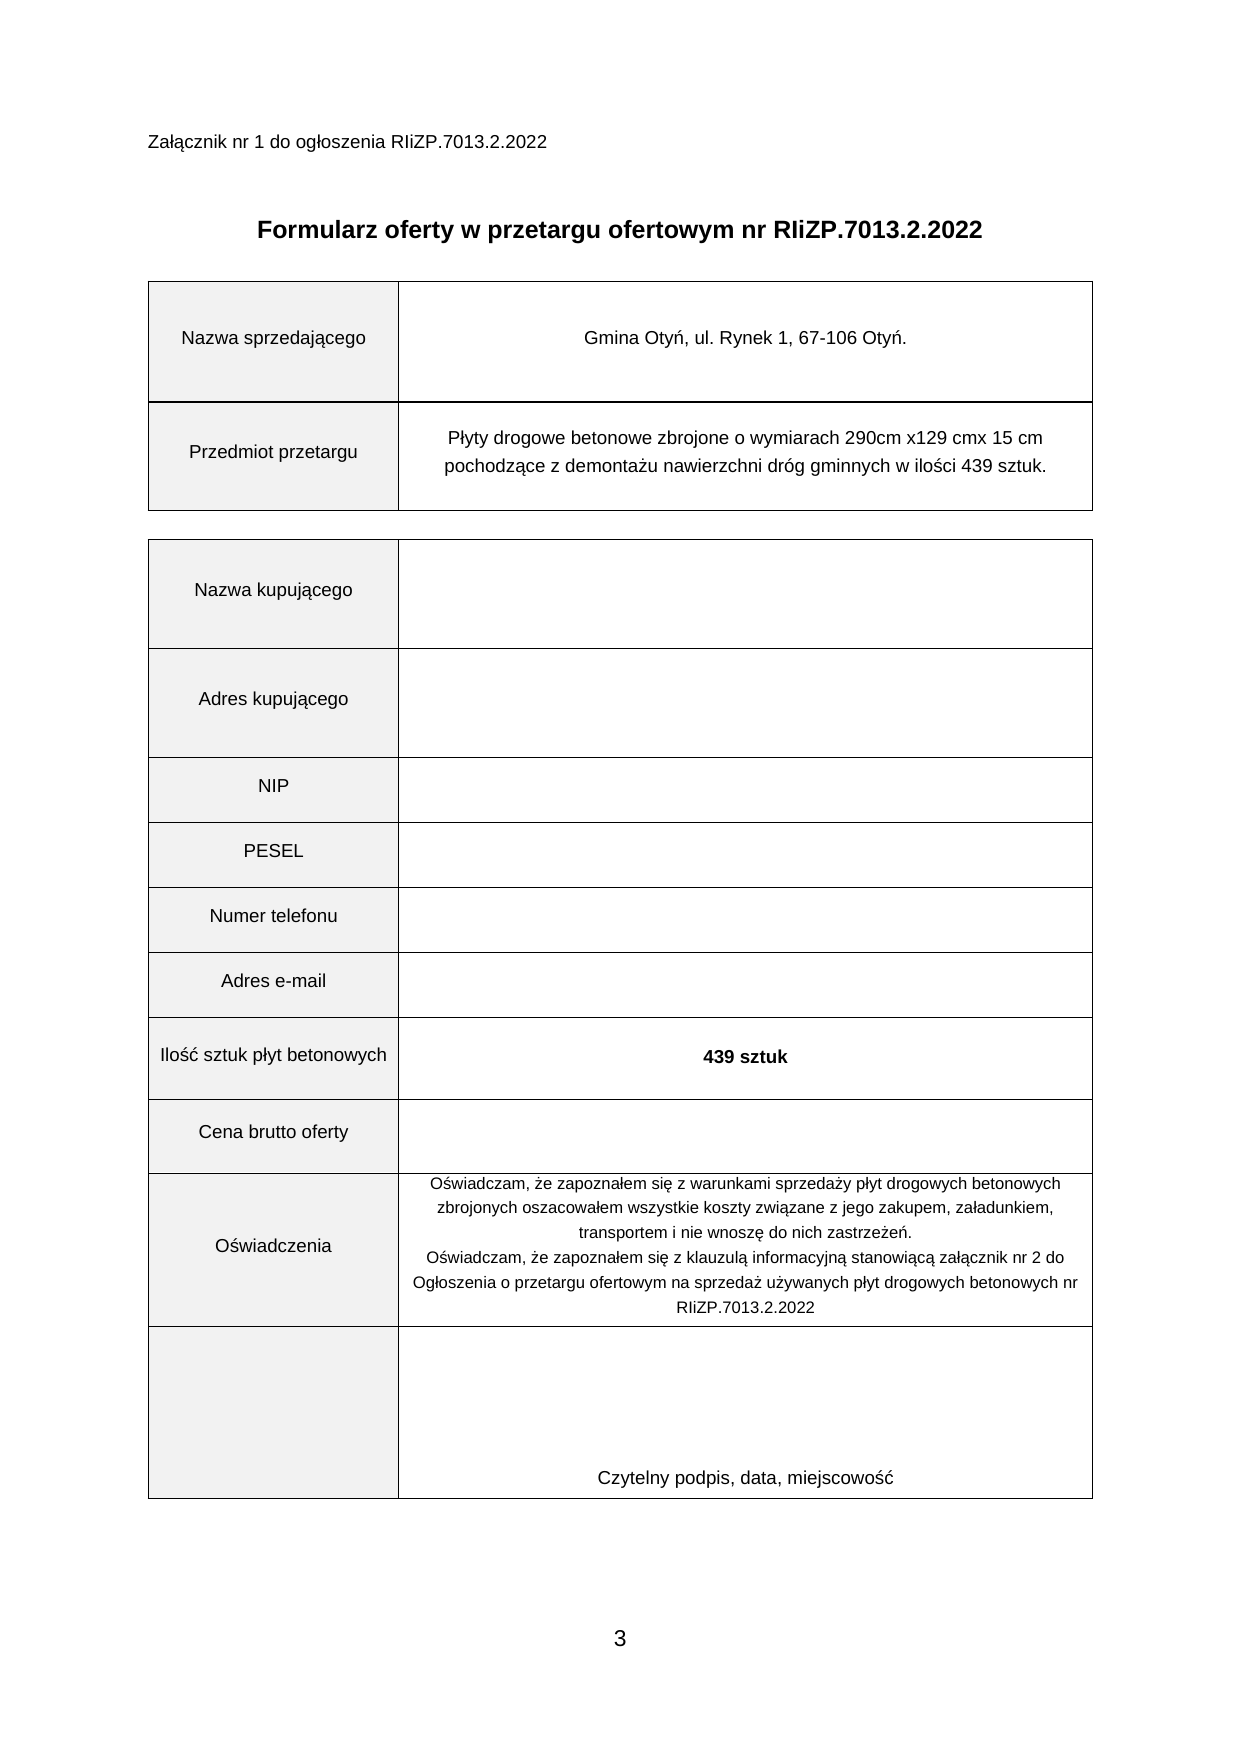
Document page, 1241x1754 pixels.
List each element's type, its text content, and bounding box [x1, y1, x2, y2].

table_header Nazwa sprzedającego [149, 282, 398, 401]
table_cell Ilość sztuk płyt betonowych [149, 1018, 398, 1099]
table_cell 439 sztuk [399, 1018, 1092, 1099]
table_cell Przedmiot przetargu [149, 403, 398, 510]
table_cell [399, 649, 1092, 757]
table_header [399, 540, 1092, 648]
table_cell Czytelny podpis, data, miejscowość [399, 1327, 1092, 1498]
text Formularz oferty w przetargu ofertowym nr RIiZP.7013.2.2022 [148, 215, 1093, 244]
table_cell [399, 823, 1092, 887]
table_cell NIP [149, 758, 398, 822]
table_cell Cena brutto oferty [149, 1100, 398, 1172]
table_cell [399, 888, 1092, 952]
table_cell Adres kupującego [149, 649, 398, 757]
table_header Gmina Otyń, ul. Rynek 1, 67-106 Otyń. [399, 282, 1092, 401]
table_cell Adres e-mail [149, 953, 398, 1017]
table_cell [399, 1100, 1092, 1172]
text Załącznik nr 1 do ogłoszenia RIiZP.7013.2.2022 [148, 131, 1093, 153]
table_cell [149, 1327, 398, 1498]
table_cell Numer telefonu [149, 888, 398, 952]
table_cell Oświadczam, że zapoznałem się z warunkami sprzedaży płyt drogowych betonowych zbrojonych oszacowałem wszystkie koszty związane z jego zakupem, załadunkiem, transportem i nie wnoszę do nich zastrzeżeń. Oświadczam, że zapoznałem się z klauzulą informacyjną stanowiącą załącznik nr 2 do Ogłoszenia o przetargu ofertowym na sprzedaż używanych płyt drogowych betonowych nr RIiZP.7013.2.2022 [399, 1174, 1092, 1326]
table_cell [399, 953, 1092, 1017]
table_cell Oświadczenia [149, 1174, 398, 1326]
table_cell [399, 758, 1092, 822]
table_header Nazwa kupującego [149, 540, 398, 648]
table_cell Płyty drogowe betonowe zbrojone o wymiarach 290cm x129 cmx 15 cm pochodzące z demontażu nawierzchni dróg gminnych w ilości 439 sztuk. [399, 403, 1092, 510]
table_cell PESEL [149, 823, 398, 887]
